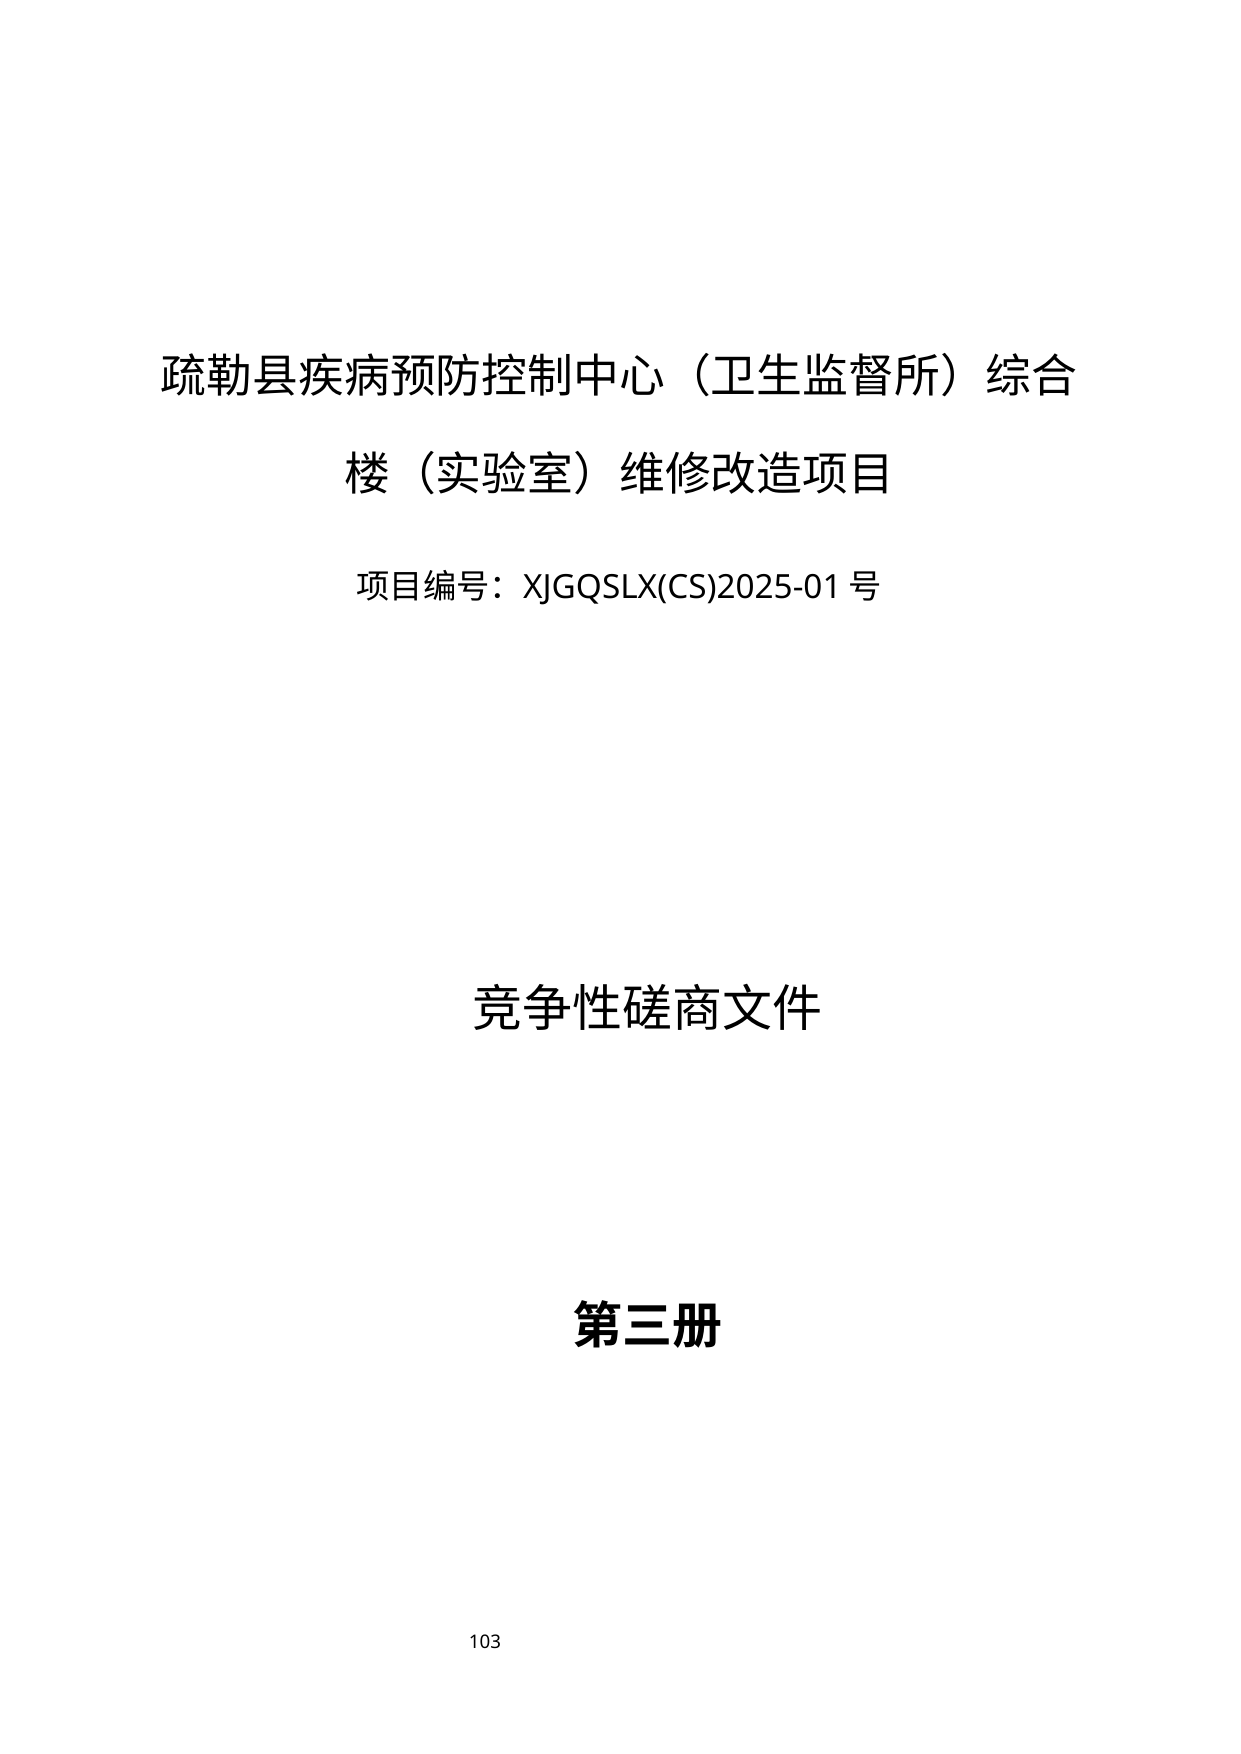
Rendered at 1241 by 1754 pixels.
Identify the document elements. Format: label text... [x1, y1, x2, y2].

text 第三册 [216, 1273, 1078, 1370]
text 竞争性磋商文件 [216, 956, 1078, 1054]
text 项目编号：XJGQSLX(CS)2025-01号 [159, 551, 1078, 616]
text 疏勒县疾病预防控制中心（卫生监督所）综合楼（实验室）维修改造项目 [159, 324, 1078, 519]
